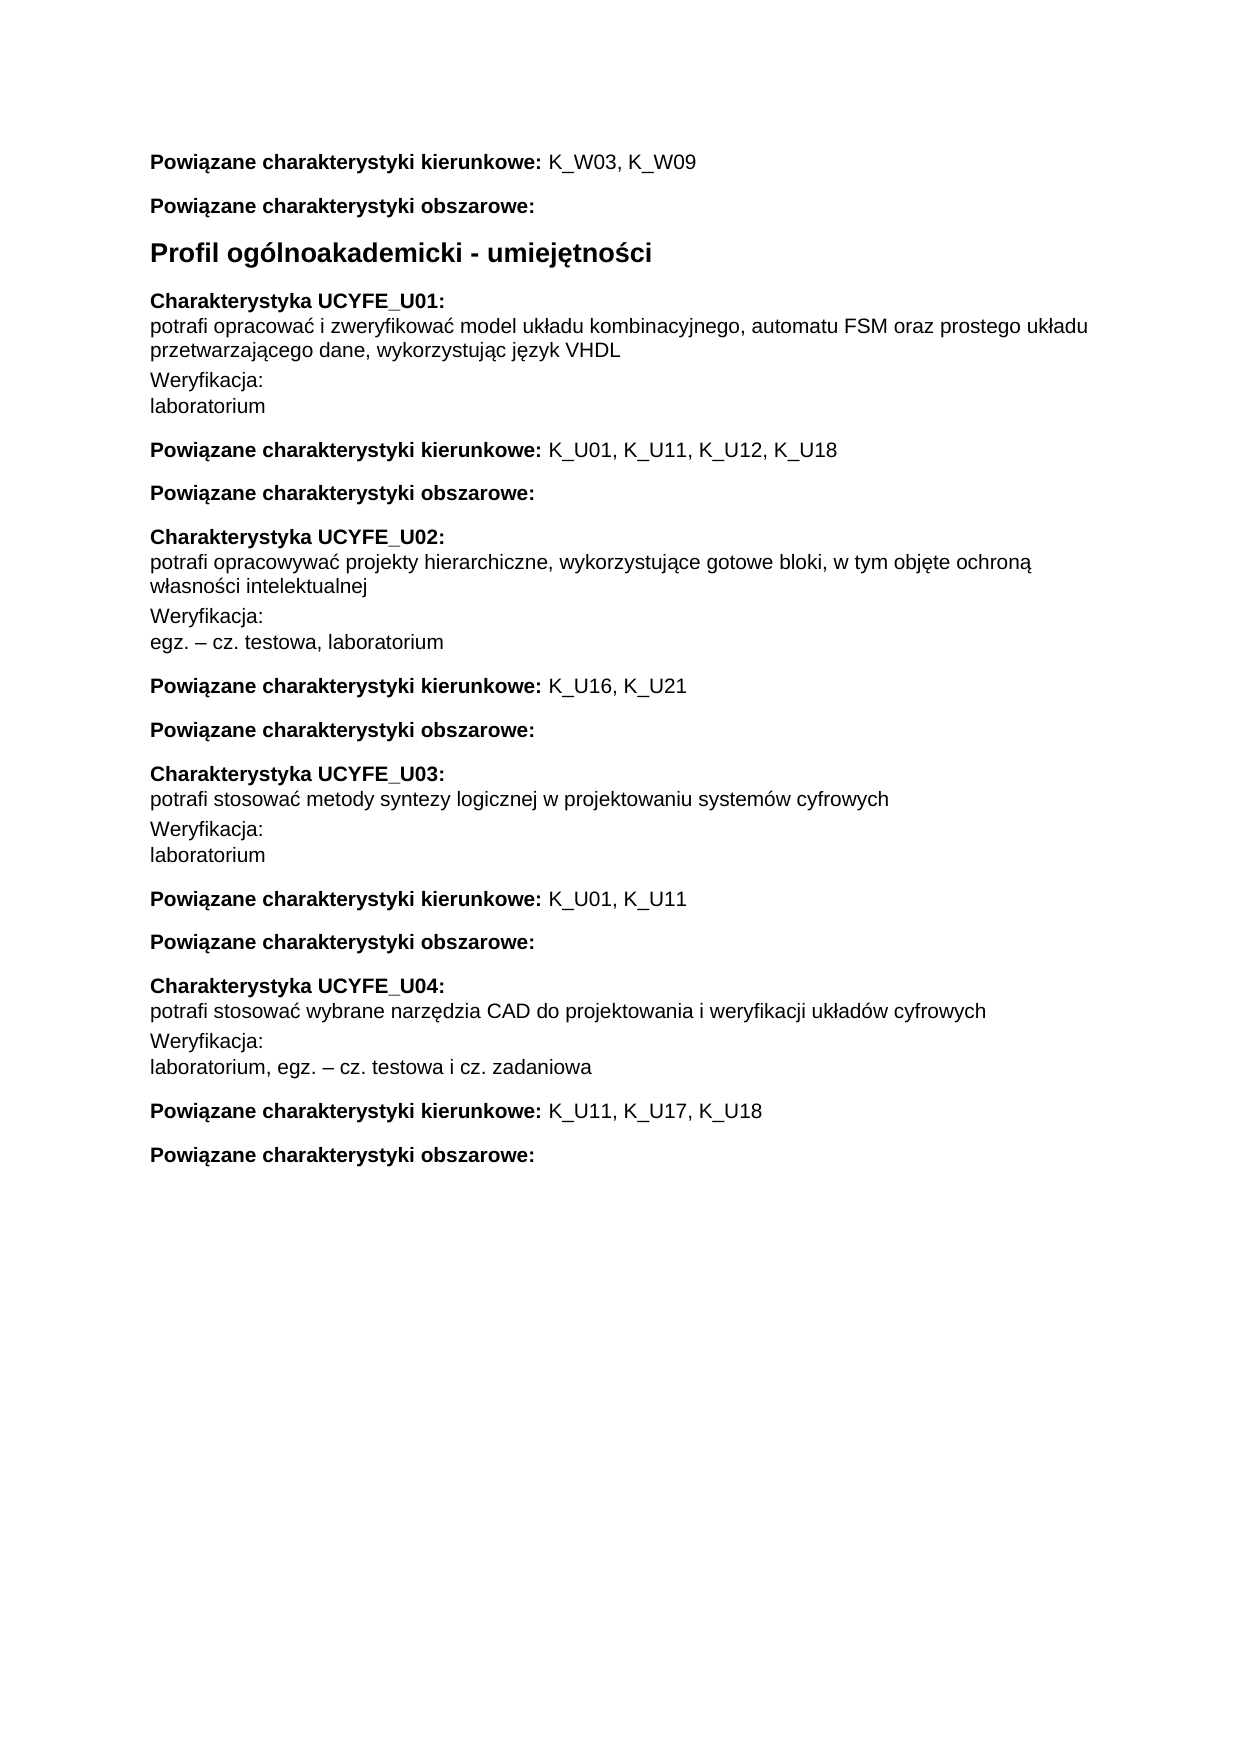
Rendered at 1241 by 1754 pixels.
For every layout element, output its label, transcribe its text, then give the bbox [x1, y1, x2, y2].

text egz. – cz. testowa, laboratorium [150, 630, 1090, 654]
text Powiązane charakterystyki kierunkowe: K_U16, K_U21 [150, 674, 1090, 698]
text Charakterystyka UCYFE_U02: [150, 525, 1090, 549]
text Charakterystyka UCYFE_U03: [150, 761, 1090, 785]
text potrafi opracować i zweryfikować model układu kombinacyjnego, automatu FSM oraz prostego układu przetwarzającego dane, wykorzystując język VHDL [150, 313, 1090, 361]
text Powiązane charakterystyki obszarowe: [150, 930, 1090, 954]
text Powiązane charakterystyki kierunkowe: K_U01, K_U11, K_U12, K_U18 [150, 437, 1090, 461]
text Weryfikacja: [150, 368, 1090, 392]
text laboratorium, egz. – cz. testowa i cz. zadaniowa [150, 1055, 1090, 1079]
text Charakterystyka UCYFE_U01: [150, 288, 1090, 312]
text laboratorium [150, 394, 1090, 418]
text Charakterystyka UCYFE_U04: [150, 974, 1090, 998]
text potrafi opracowywać projekty hierarchiczne, wykorzystujące gotowe bloki, w tym objęte ochroną własności intelektualnej [150, 550, 1090, 598]
text Powiązane charakterystyki obszarowe: [150, 194, 1090, 218]
text Weryfikacja: [150, 604, 1090, 628]
text Powiązane charakterystyki kierunkowe: K_W03, K_W09 [150, 150, 1090, 174]
text potrafi stosować metody syntezy logicznej w projektowaniu systemów cyfrowych [150, 786, 1090, 810]
text Powiązane charakterystyki obszarowe: [150, 481, 1090, 505]
text laboratorium [150, 843, 1090, 867]
subtitle Profil ogólnoakademicki - umiejętności [150, 237, 1090, 269]
text Powiązane charakterystyki obszarowe: [150, 1143, 1090, 1167]
text Weryfikacja: [150, 1029, 1090, 1053]
text potrafi stosować wybrane narzędzia CAD do projektowania i weryfikacji układów cyfrowych [150, 999, 1090, 1023]
text Powiązane charakterystyki kierunkowe: K_U01, K_U11 [150, 886, 1090, 910]
text Powiązane charakterystyki obszarowe: [150, 718, 1090, 742]
text Powiązane charakterystyki kierunkowe: K_U11, K_U17, K_U18 [150, 1099, 1090, 1123]
text Weryfikacja: [150, 817, 1090, 841]
